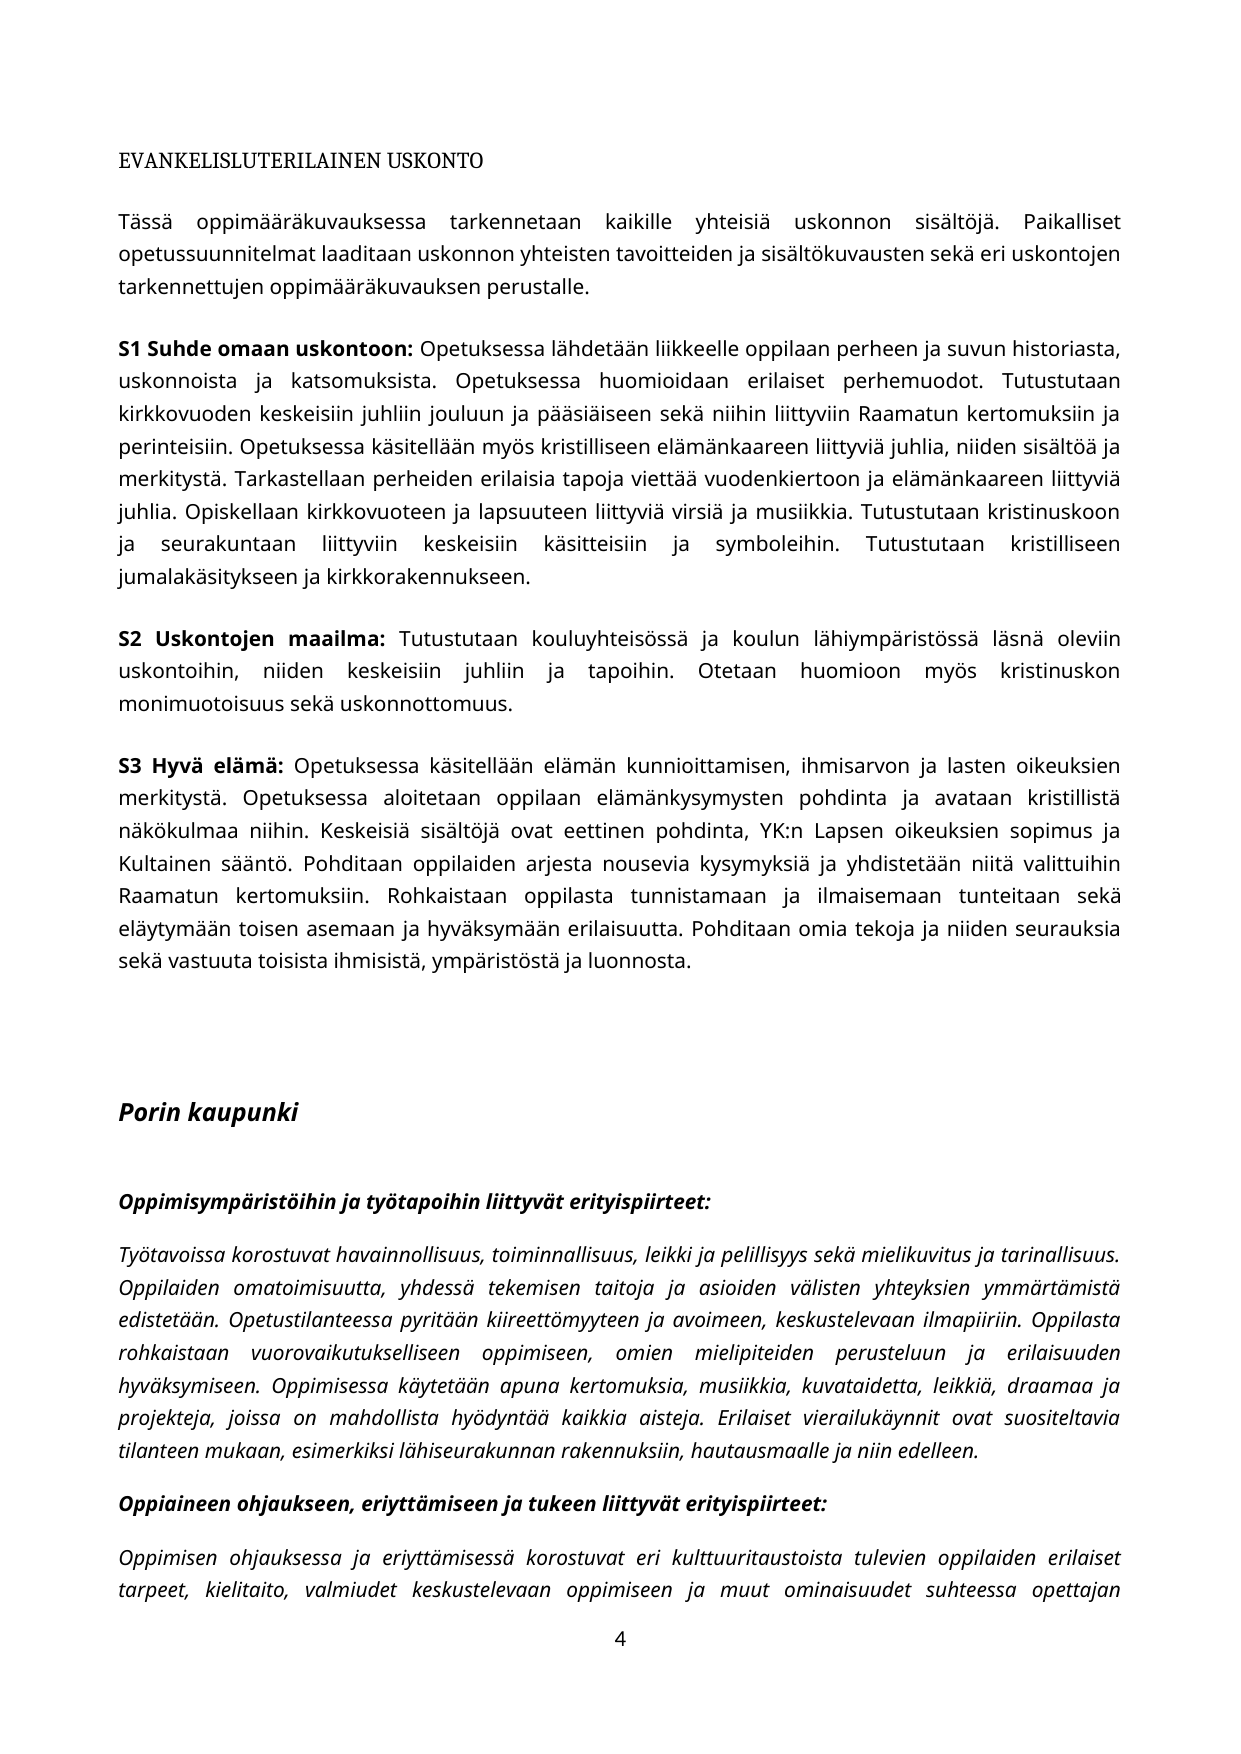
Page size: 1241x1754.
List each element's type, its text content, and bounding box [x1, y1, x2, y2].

subtitle Porin kaupunki [118, 1094, 1122, 1128]
text Tässä oppimääräkuvauksessa tarkennetaan kaikille yhteisiä uskonnon sisältöjä. Paikalliset opetussuunnitelmat laaditaan uskonnon yhteisten tavoitteiden ja sisältökuvausten sekä eri uskontojen tarkennettujen oppimääräkuvauksen perustalle. [118, 207, 1122, 301]
text S3 Hyvä elämä: Opetuksessa käsitellään elämän kunnioittamisen, ihmisarvon ja lasten oikeuksien merkitystä. Opetuksessa aloitetaan oppilaan elämänkysymysten pohdinta ja avataan kristillistä näkökulmaa niihin. Keskeisiä sisältöjä ovat eettinen pohdinta, YK:n Lapsen oikeuksien sopimus ja Kultainen sääntö. Pohditaan oppilaiden arjesta nousevia kysymyksiä ja yhdistetään niitä valittuihin Raamatun kertomuksiin. Rohkaistaan oppilasta tunnistamaan ja ilmaisemaan tunteitaan sekä eläytymään toisen asemaan ja hyväksymään erilaisuutta. Pohditaan omia tekoja ja niiden seurauksia sekä vastuuta toisista ihmisistä, ympäristöstä ja luonnosta. [118, 751, 1122, 975]
text Työtavoissa korostuvat havainnollisuus, toiminnallisuus, leikki ja pelillisyys sekä mielikuvitus ja tarinallisuus. Oppilaiden omatoimisuutta, yhdessä tekemisen taitoja ja asioiden välisten yhteyksien ymmärtämistä edistetään. Opetustilanteessa pyritään kiireettömyyteen ja avoimeen, keskustelevaan ilmapiiriin. Oppilasta rohkaistaan vuorovaikutukselliseen oppimiseen, omien mielipiteiden perusteluun ja erilaisuuden hyväksymiseen. Oppimisessa käytetään apuna kertomuksia, musiikkia, kuvataidetta, leikkiä, draamaa ja projekteja, joissa on mahdollista hyödyntää kaikkia aisteja. Erilaiset vierailukäynnit ovat suositeltavia tilanteen mukaan, esimerkiksi lähiseurakunnan rakennuksiin, hautausmaalle ja niin edelleen. [118, 1240, 1122, 1464]
text Oppiaineen ohjaukseen, eriyttämiseen ja tukeen liittyvät erityispiirteet: [118, 1489, 1122, 1518]
text S2 Uskontojen maailma: Tutustutaan kouluyhteisössä ja koulun lähiympäristössä läsnä oleviin uskontoihin, niiden keskeisiin juhliin ja tapoihin. Otetaan huomioon myös kristinuskon monimuotoisuus sekä uskonnottomuus. [118, 624, 1122, 718]
subtitle EVANKELISLUTERILAINEN USKONTO [118, 148, 1122, 174]
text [118, 1543, 1122, 1604]
text Oppimisympäristöihin ja työtapoihin liittyvät erityispiirteet: [118, 1187, 1122, 1215]
text S1 Suhde omaan uskontoon: Opetuksessa lähdetään liikkeelle oppilaan perheen ja suvun historiasta, uskonnoista ja katsomuksista. Opetuksessa huomioidaan erilaiset perhemuodot. Tutustutaan kirkkovuoden keskeisiin juhliin jouluun ja pääsiäiseen sekä niihin liittyviin Raamatun kertomuksiin ja perinteisiin. Opetuksessa käsitellään myös kristilliseen elämänkaareen liittyviä juhlia, niiden sisältöä ja merkitystä. Tarkastellaan perheiden erilaisia tapoja viettää vuodenkiertoon ja elämänkaareen liittyviä juhlia. Opiskellaan kirkkovuoteen ja lapsuuteen liittyviä virsiä ja musiikkia. Tutustutaan kristinuskoon ja seurakuntaan liittyviin keskeisiin käsitteisiin ja symboleihin. Tutustutaan kristilliseen jumalakäsitykseen ja kirkkorakennukseen. [118, 334, 1122, 591]
